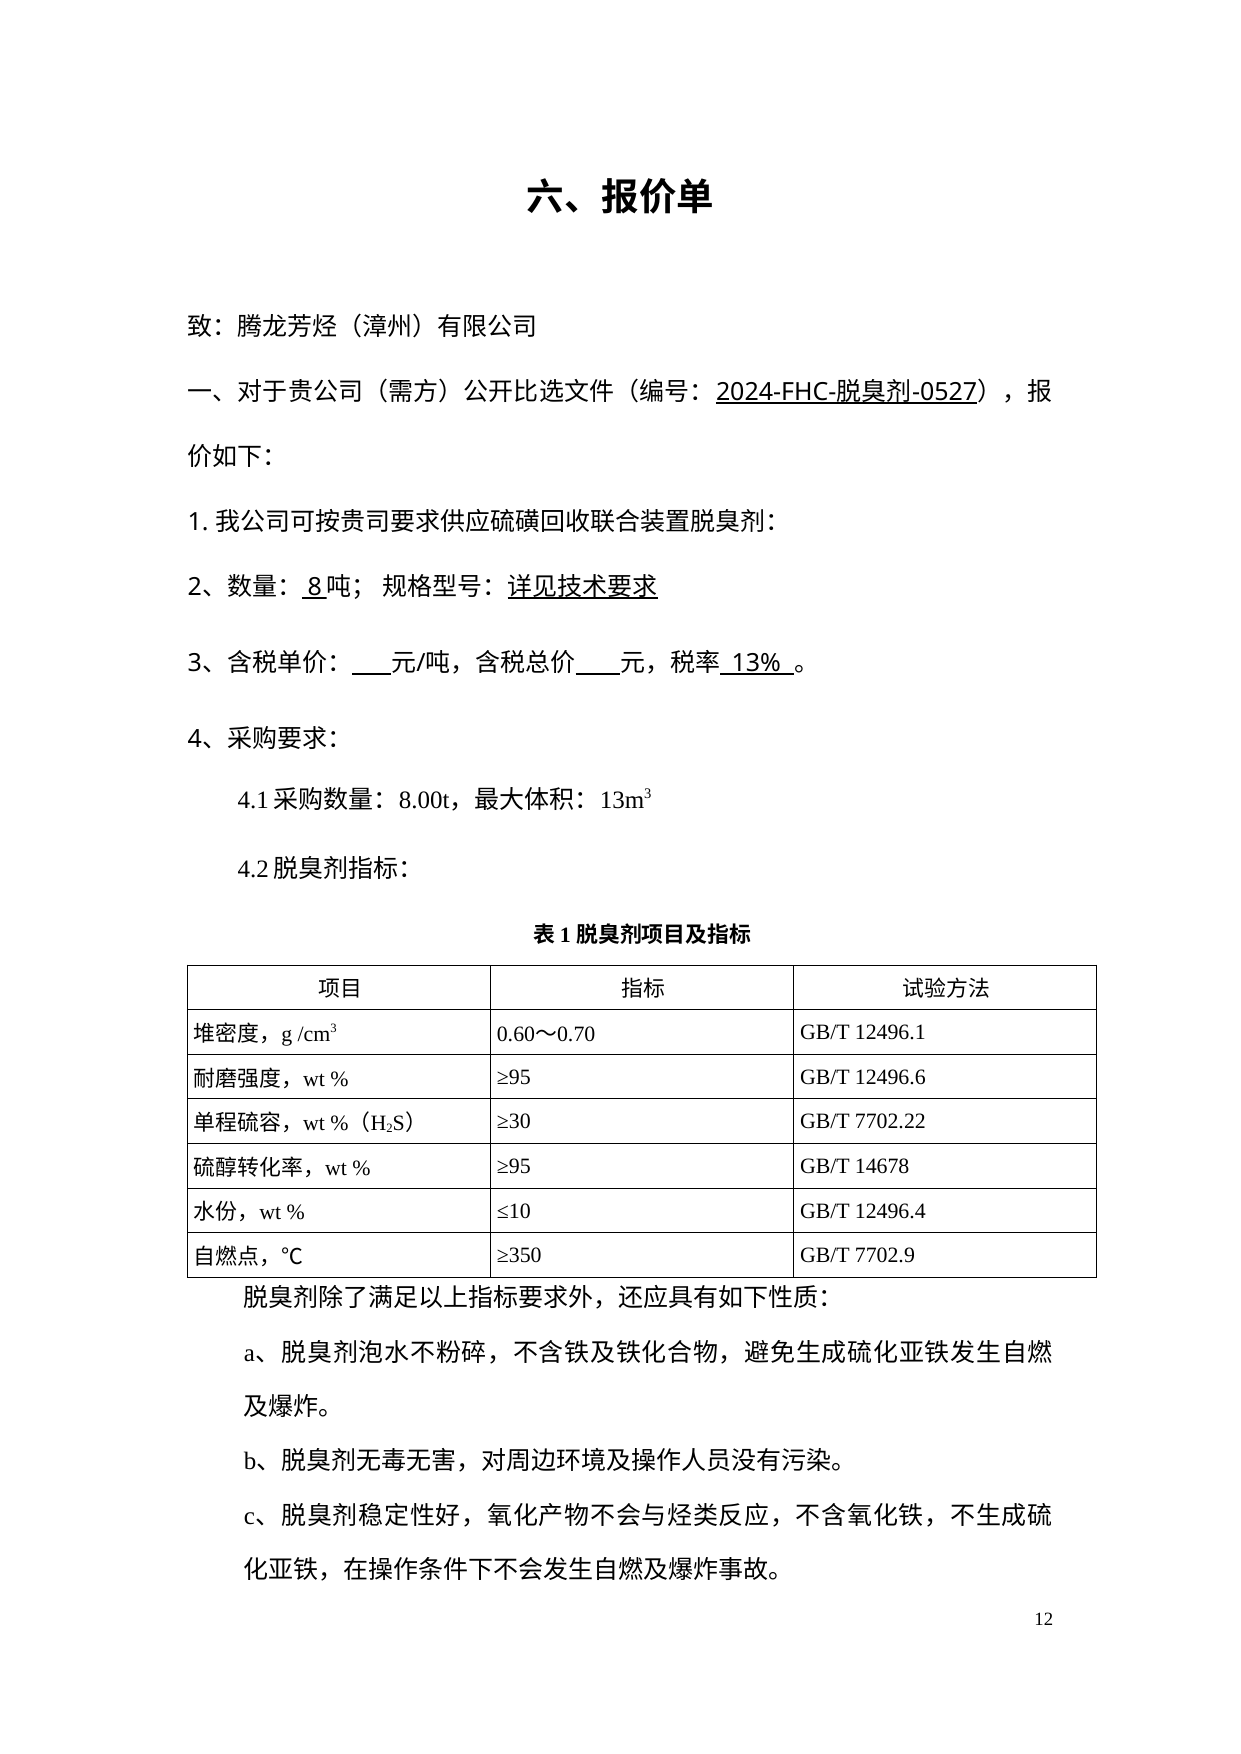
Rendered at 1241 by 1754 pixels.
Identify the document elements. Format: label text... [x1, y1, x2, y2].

table_cell ≥95 [491, 1055, 793, 1098]
table_cell GB/T 12496.4 [794, 1189, 1096, 1232]
table_cell 自燃点，℃ [188, 1233, 490, 1277]
table_cell GB/T 7702.22 [794, 1099, 1096, 1143]
text 1. 我公司可按贵司要求供应硫磺回收联合装置脱臭剂： [187, 487, 1053, 552]
text 表1 脱臭剂项目及指标 [187, 917, 1053, 949]
table_header 指标 [491, 966, 793, 1009]
table_cell ≥95 [491, 1144, 793, 1187]
table_cell 耐磨强度，wt % [188, 1055, 490, 1098]
text 4.1采购数量：8.00t，最大体积：13m3 [187, 779, 1054, 816]
table_cell 硫醇转化率，wt % [188, 1144, 490, 1187]
text 脱臭剂除了满足以上指标要求外，还应具有如下性质： [244, 1278, 1054, 1314]
text b、脱臭剂无毒无害，对周边环境及操作人员没有污染。 [244, 1441, 1054, 1477]
text 4、采购要求： [187, 704, 1053, 769]
table_header 试验方法 [794, 966, 1096, 1009]
table_cell GB/T 7702.9 [794, 1233, 1096, 1277]
table_header 项目 [188, 966, 490, 1009]
text 3、含税单价： 元/吨，含税总价 元，税率 13% 。 [187, 628, 1053, 693]
text c、脱臭剂稳定性好，氧化产物不会与烃类反应，不含氧化铁，不生成硫化亚铁，在操作条件下不会发生自燃及爆炸事故。 [244, 1495, 1054, 1586]
table_cell ≤10 [491, 1189, 793, 1232]
text 致：腾龙芳烃（漳州）有限公司 [187, 292, 1053, 357]
table_cell GB/T 12496.6 [794, 1055, 1096, 1098]
table_cell 水份，wt % [188, 1189, 490, 1232]
text 一、对于贵公司（需方）公开比选文件（编号：2024-FHC-脱臭剂-0527），报价如下： [187, 357, 1053, 487]
table_cell GB/T 14678 [794, 1144, 1096, 1187]
text 六、报价单 [187, 162, 1053, 227]
text 4.2脱臭剂指标： [187, 834, 1053, 899]
table_cell 0.60～0.70 [491, 1010, 793, 1054]
table_cell GB/T 12496.1 [794, 1010, 1096, 1054]
table_cell ≥350 [491, 1233, 793, 1277]
table_cell 堆密度，g /cm3 [188, 1010, 490, 1054]
text 2、数量： 8吨； 规格型号：详见技术要求 [187, 552, 1053, 617]
table_cell 单程硫容，wt %（H2S） [188, 1099, 490, 1143]
text a、脱臭剂泡水不粉碎，不含铁及铁化合物，避免生成硫化亚铁发生自燃及爆炸。 [244, 1332, 1054, 1423]
table_cell ≥30 [491, 1099, 793, 1143]
